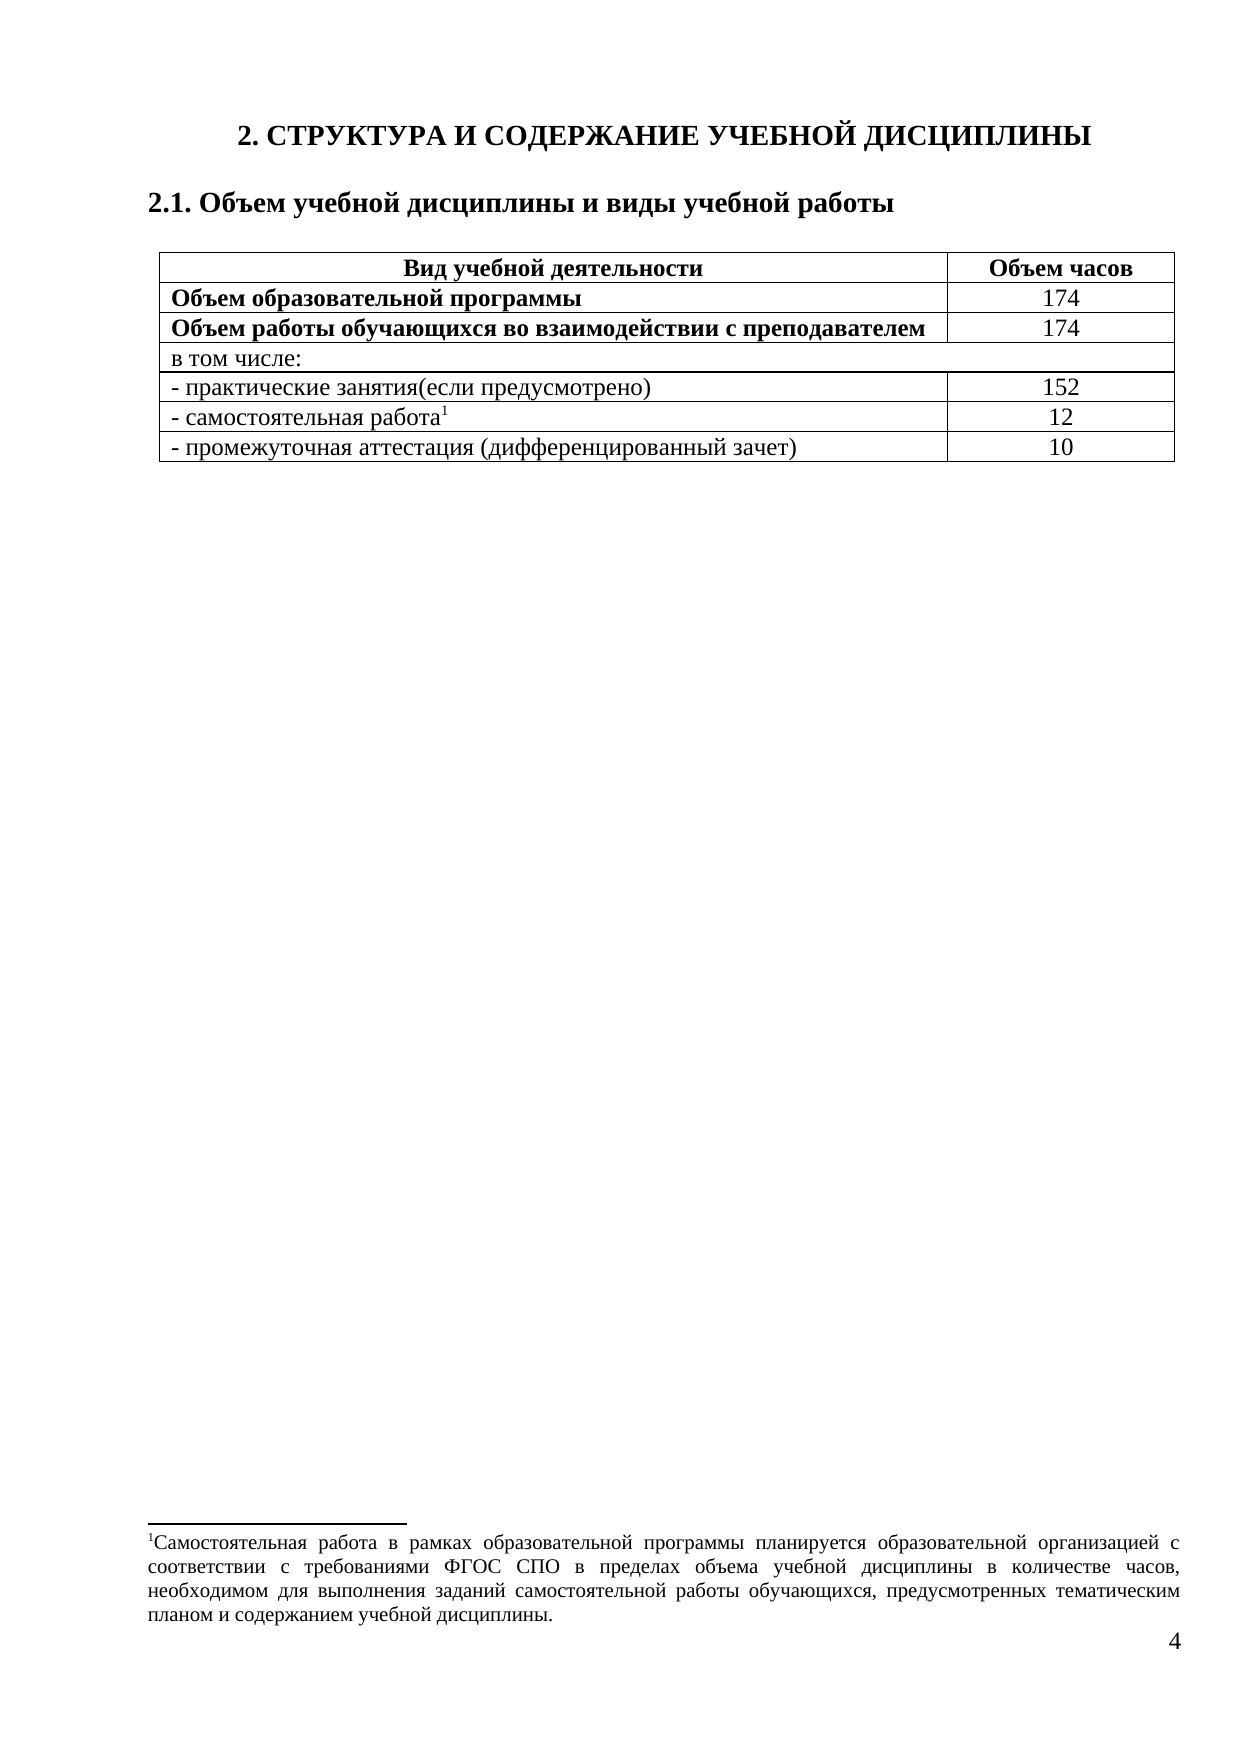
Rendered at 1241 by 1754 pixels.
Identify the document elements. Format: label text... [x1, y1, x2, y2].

table_cell 174 [948, 313, 1174, 342]
table_cell Объем образовательной программы [160, 283, 947, 312]
table_header Вид учебной деятельности [160, 253, 947, 282]
text 2.1. Объем учебной дисциплины и виды учебной работы [148, 185, 1181, 219]
table_cell Объем работы обучающихся во взаимодействии с преподавателем [160, 313, 947, 342]
table_cell в том числе: [160, 343, 1174, 371]
table_header Объем часов [948, 253, 1174, 282]
table_cell - практические занятия(если предусмотрено) [160, 373, 947, 401]
table_cell 12 [948, 402, 1174, 431]
table_cell 174 [948, 283, 1174, 312]
table_cell - промежуточная аттестация (дифференцированный зачет) [160, 432, 947, 461]
table_cell - самостоятельная работа [160, 402, 947, 431]
table_cell 152 [948, 373, 1174, 401]
table_cell 10 [948, 432, 1174, 461]
text 2. СТРУКТУРА И СОДЕРЖАНИЕ УЧЕБНОЙ ДИСЦИПЛИНЫ [148, 118, 1181, 152]
